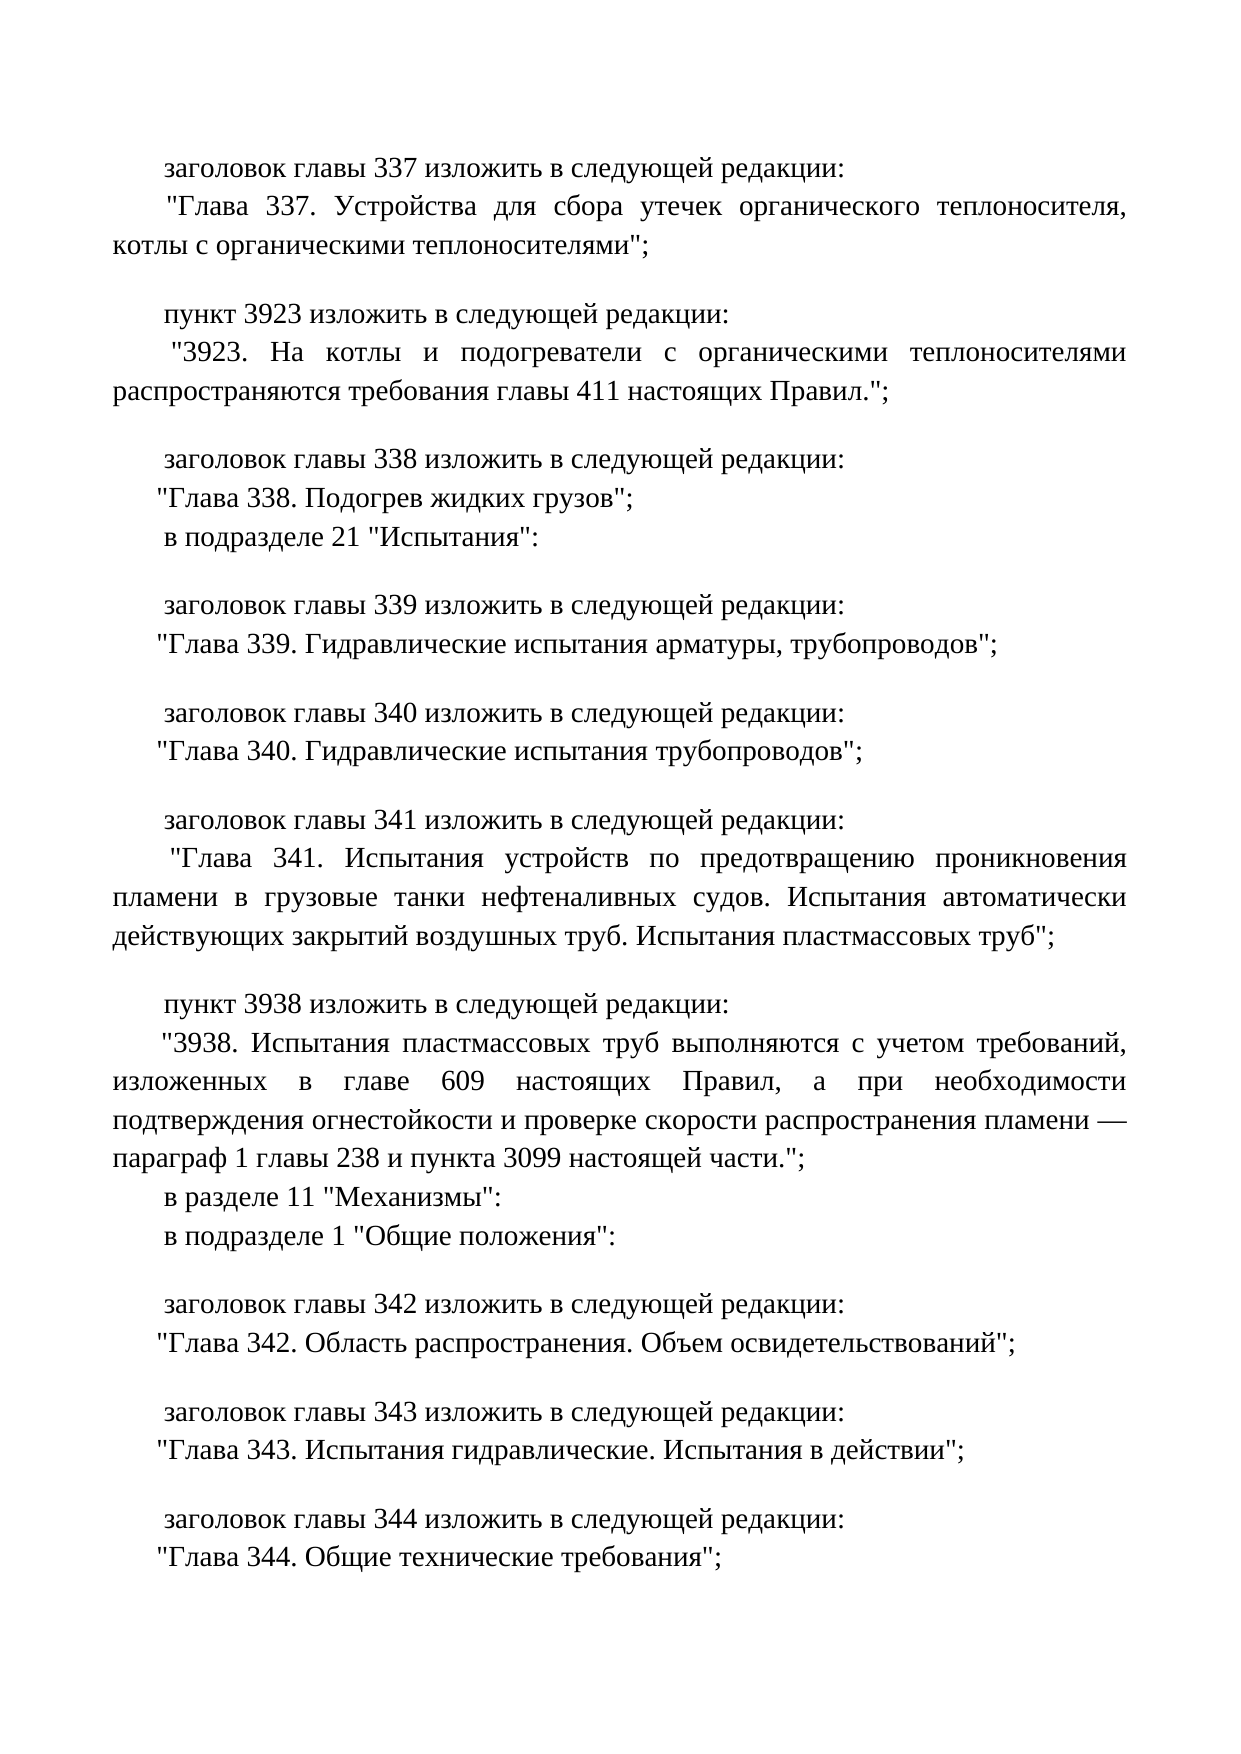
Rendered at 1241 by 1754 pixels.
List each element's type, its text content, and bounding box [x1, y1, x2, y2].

text заголовок главы 341 изложить в следующей редакции: [112, 802, 1128, 836]
text "Глава 343. Испытания гидравлические. Испытания в действии"; [112, 1432, 1128, 1466]
text "Глава 337. Устройства для сбора утечек органического теплоносителя, котлы с органическими теплоносителями"; [112, 188, 1128, 261]
text пункт 3923 изложить в следующей редакции: [112, 296, 1128, 329]
text в подразделе 1 "Общие положения": [112, 1218, 1128, 1251]
text в подразделе 21 "Испытания": [112, 519, 1128, 552]
text "3938. Испытания пластмассовых труб выполняются с учетом требований, изложенных в главе 609 настоящих Правил, а при необходимости подтверждения огнестойкости и проверке скорости распространения пламени — параграф 1 главы 238 и пункта 3099 настоящей части."; [112, 1025, 1128, 1174]
text "Глава 341. Испытания устройств по предотвращению проникновения пламени в грузовые танки нефтеналивных судов. Испытания автоматически действующих закрытий воздушных труб. Испытания пластмассовых труб"; [112, 841, 1128, 951]
text заголовок главы 344 изложить в следующей редакции: [112, 1501, 1128, 1534]
text пункт 3938 изложить в следующей редакции: [112, 986, 1128, 1020]
text заголовок главы 338 изложить в следующей редакции: [112, 442, 1128, 475]
text заголовок главы 340 изложить в следующей редакции: [112, 695, 1128, 728]
text "Глава 344. Общие технические требования"; [112, 1539, 1128, 1573]
text "Глава 339. Гидравлические испытания арматуры, трубопроводов"; [112, 626, 1128, 659]
text заголовок главы 337 изложить в следующей редакции: [112, 150, 1128, 183]
text заголовок главы 342 изложить в следующей редакции: [112, 1286, 1128, 1320]
text "Глава 342. Область распространения. Объем освидетельствований"; [112, 1325, 1128, 1358]
text "Глава 338. Подогрев жидких грузов"; [112, 480, 1128, 514]
text "3923. На котлы и подогреватели с органическими теплоносителями распространяются требования главы 411 настоящих Правил."; [112, 334, 1128, 406]
text "Глава 340. Гидравлические испытания трубопроводов"; [112, 733, 1128, 767]
text заголовок главы 343 изложить в следующей редакции: [112, 1394, 1128, 1427]
text заголовок главы 339 изложить в следующей редакции: [112, 587, 1128, 621]
text в разделе 11 "Механизмы": [112, 1179, 1128, 1213]
